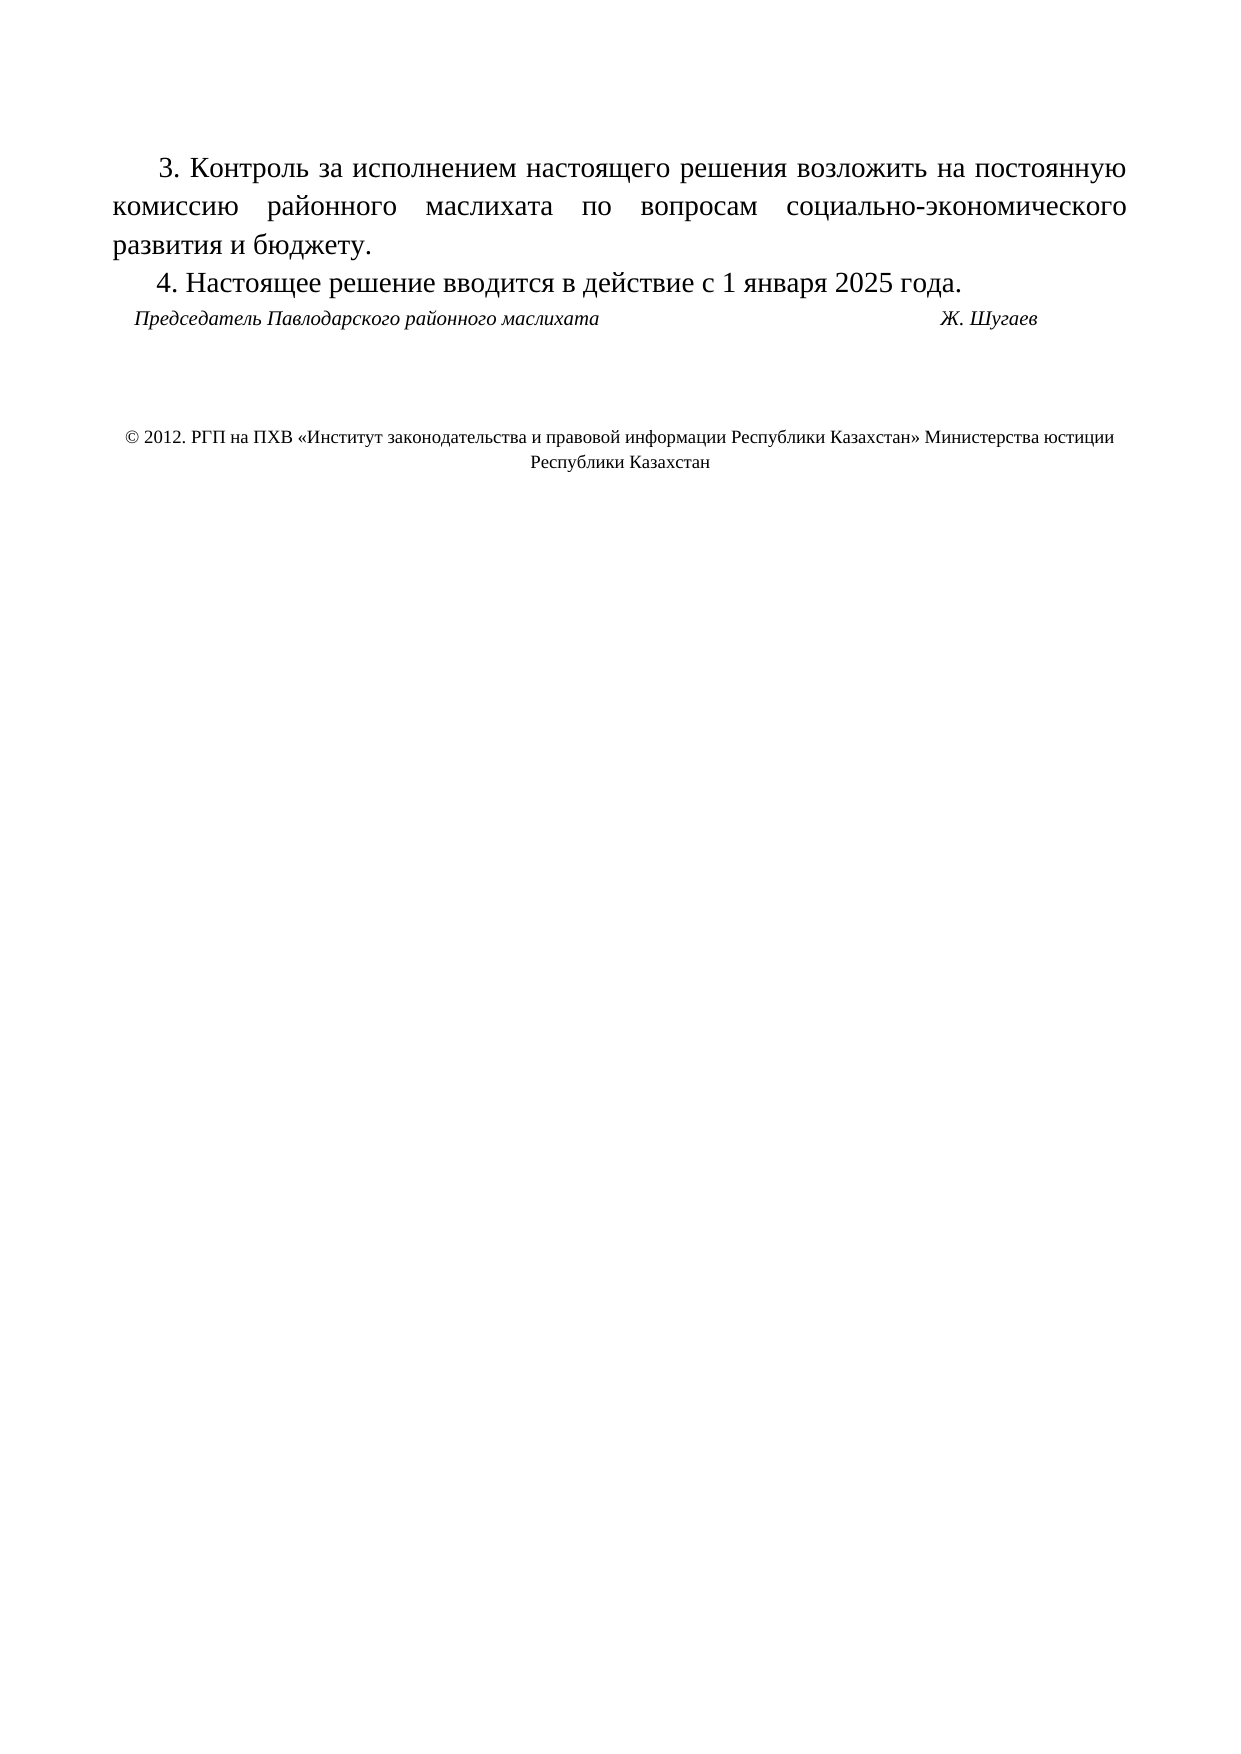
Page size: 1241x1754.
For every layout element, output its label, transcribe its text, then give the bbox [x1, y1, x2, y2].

table_header Председатель Павлодарского районного маслихата [101, 304, 939, 335]
text © 2012. РГП на ПХВ «Институт законодательства и правовой информации Республики Казахстан» Министерства юстиции Республики Казахстан [112, 426, 1128, 472]
table_header Ж. Шугаев [939, 304, 1240, 335]
text 3. Контроль за исполнением настоящего решения возложить на постоянную комиссию районного маслихата по вопросам социально-экономического развития и бюджету. [112, 150, 1128, 261]
text 4. Настоящее решение вводится в действие с 1 января 2025 года. [112, 266, 1128, 299]
